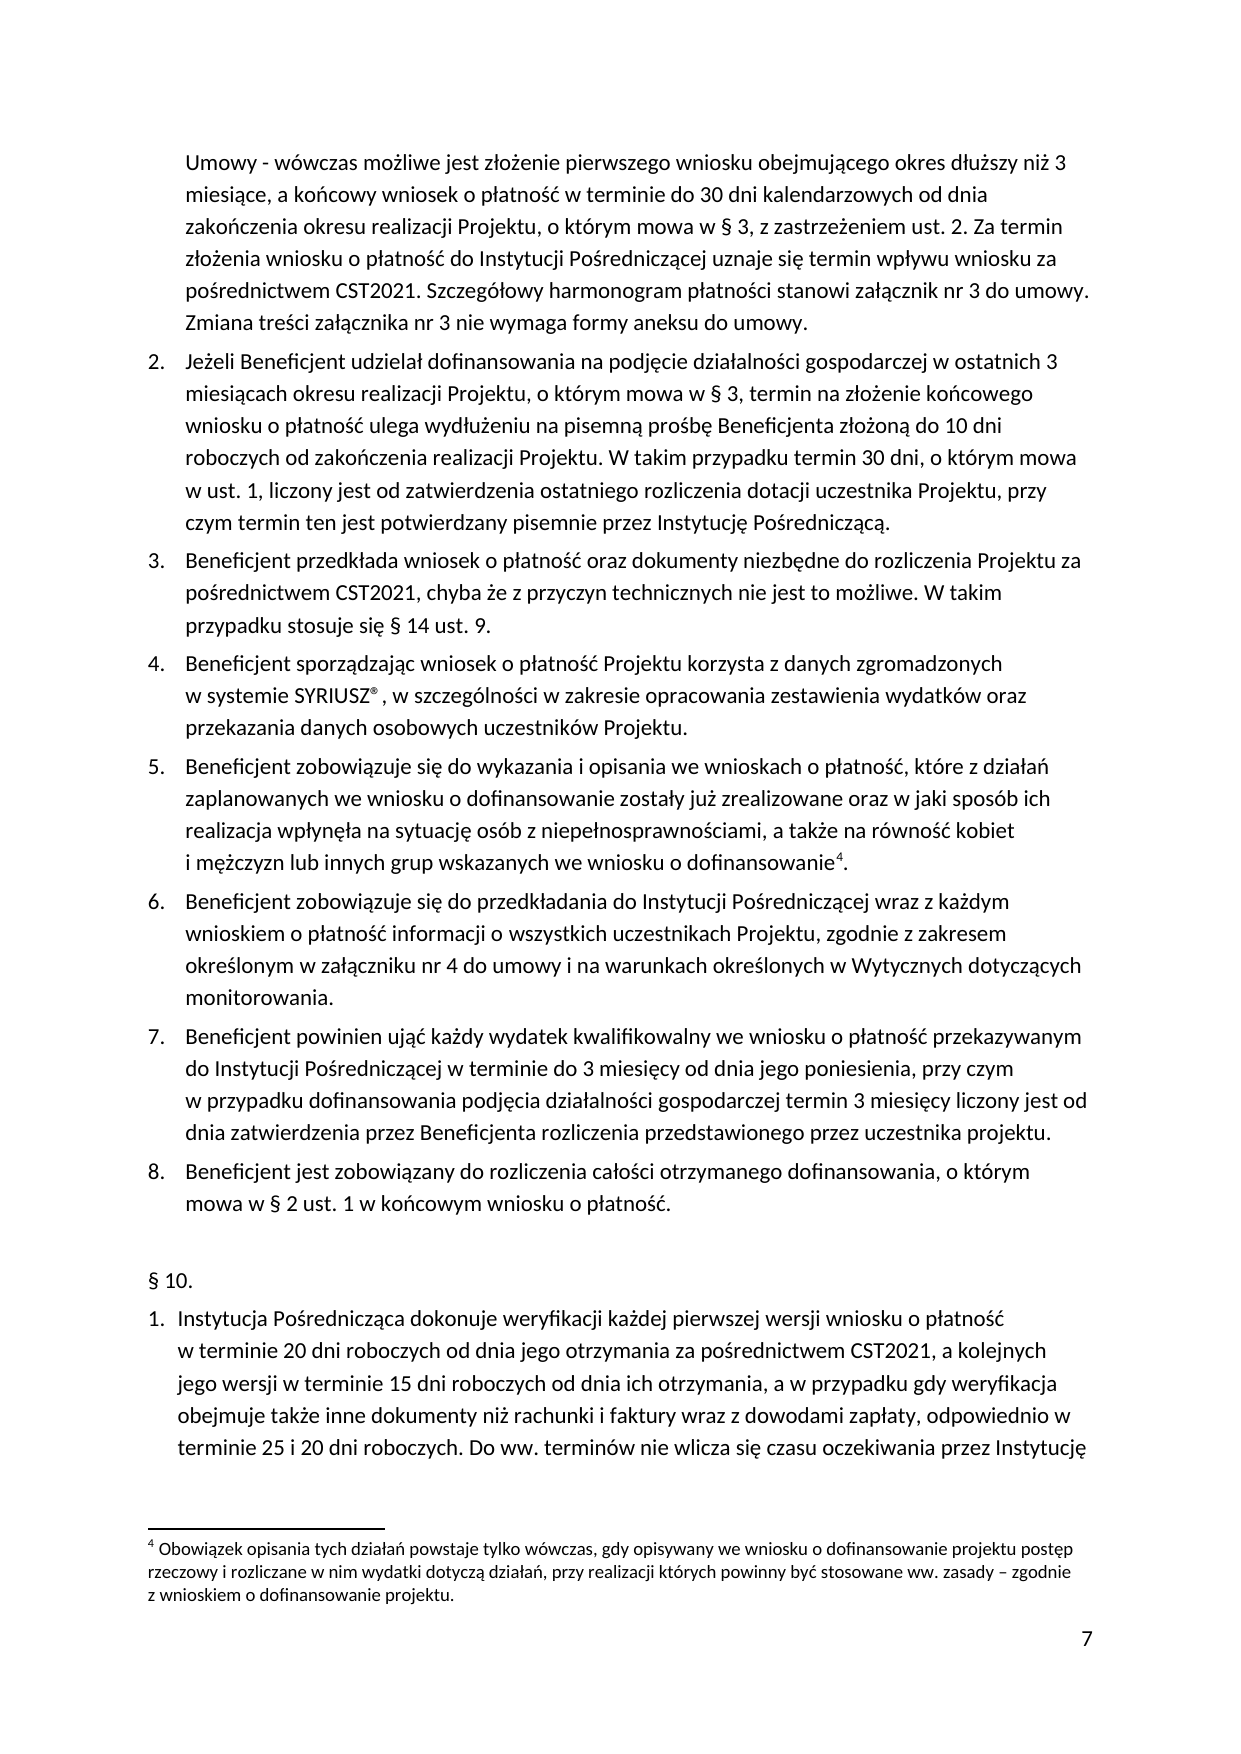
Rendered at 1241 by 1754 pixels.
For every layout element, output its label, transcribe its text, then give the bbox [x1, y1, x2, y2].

list Beneficjent przedkłada wniosek o płatność oraz dokumenty niezbędne do rozliczenia Projektu za pośrednictwem CST2021, chyba że z przyczyn technicznych nie jest to możliwe. W takim przypadku stosuje się § 14 ust. 9. [148, 546, 1093, 639]
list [148, 148, 1093, 337]
list Beneficjent jest zobowiązany do rozliczenia całości otrzymanego dofinansowania, o którym mowa w § 2 ust. 1 w końcowym wniosku o płatność. [148, 1157, 1093, 1217]
list Beneficjent zobowiązuje się do przedkładania do Instytucji Pośredniczącej wraz z każdym wnioskiem o płatność informacji o wszystkich uczestnikach Projektu, zgodnie z zakresem określonym w załączniku nr 4 do umowy i na warunkach określonych w Wytycznych dotyczących monitorowania. [148, 887, 1093, 1012]
text § 10. [148, 1266, 1093, 1294]
list Jeżeli Beneficjent udzielał dofinansowania na podjęcie działalności gospodarczej w ostatnich 3 miesiącach okresu realizacji Projektu, o którym mowa w § 3, termin na złożenie końcowego wniosku o płatność ulega wydłużeniu na pisemną prośbę Beneficjenta złożoną do 10 dni roboczych od zakończenia realizacji Projektu. W takim przypadku termin 30 dni, o którym mowa w ust. 1, liczony jest od zatwierdzenia ostatniego rozliczenia dotacji uczestnika Projektu, przy czym termin ten jest potwierdzany pisemnie przez Instytucję Pośredniczącą. [148, 347, 1093, 536]
list Beneficjent zobowiązuje się do wykazania i opisania we wnioskach o płatność, które z działań zaplanowanych we wniosku o dofinansowanie zostały już zrealizowane oraz w jaki sposób ich realizacja wpłynęła na sytuację osób z niepełnosprawnościami, a także na równość kobiet i mężczyzn lub innych grup wskazanych we wniosku o dofinansowanie. [148, 752, 1093, 877]
list Beneficjent sporządzając wniosek o płatność Projektu korzysta z danych zgromadzonych w systemie SYRIUSZ®, w szczególności w zakresie opracowania zestawienia wydatków oraz przekazania danych osobowych uczestników Projektu. [148, 649, 1093, 742]
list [148, 1304, 1093, 1461]
list Beneficjent powinien ująć każdy wydatek kwalifikowalny we wniosku o płatność przekazywanym do Instytucji Pośredniczącej w terminie do 3 miesięcy od dnia jego poniesienia, przy czym w przypadku dofinansowania podjęcia działalności gospodarczej termin 3 miesięcy liczony jest od dnia zatwierdzenia przez Beneficjenta rozliczenia przedstawionego przez uczestnika projektu. [148, 1022, 1093, 1147]
